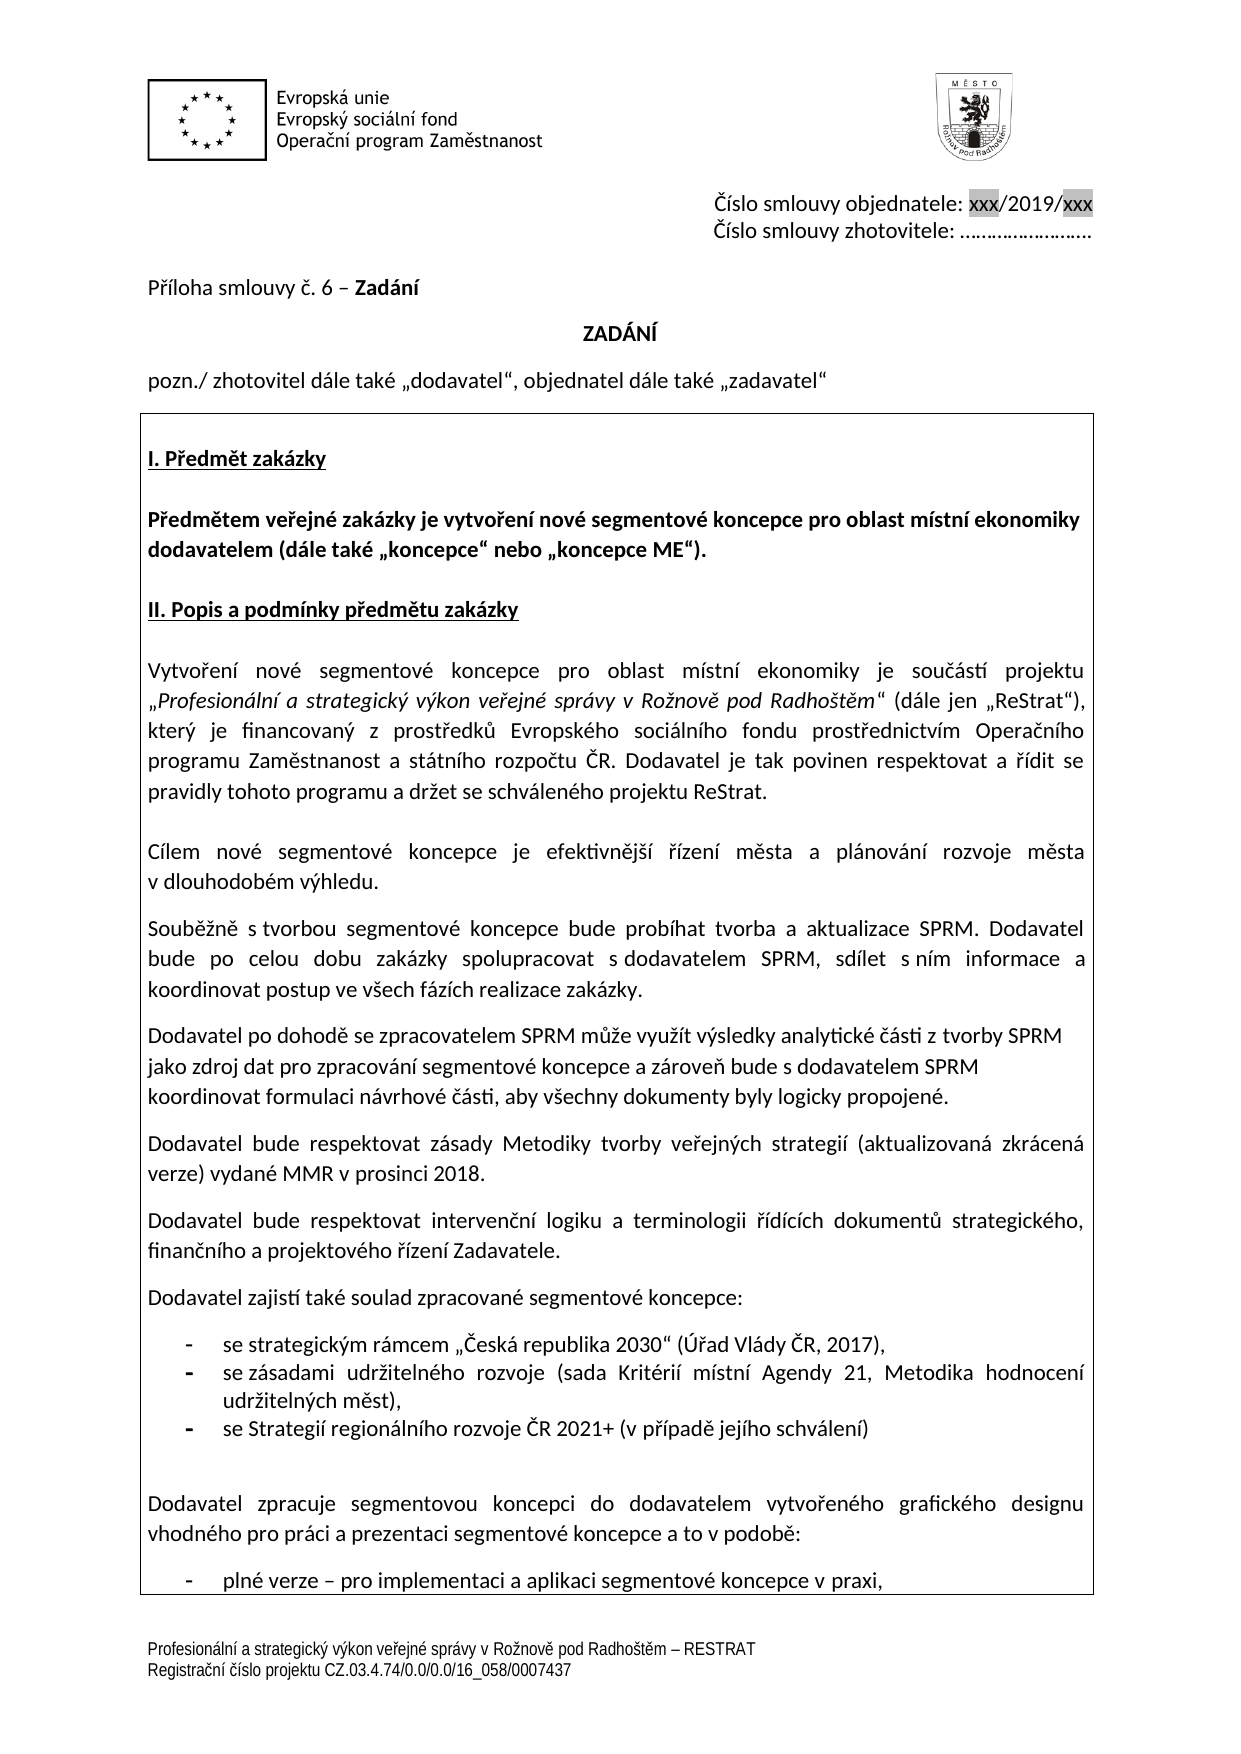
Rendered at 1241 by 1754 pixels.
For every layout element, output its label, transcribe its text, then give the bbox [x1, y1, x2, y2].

picture [935, 73, 1013, 161]
text pozn./ zhotovitel dále také „dodavatel“, objednatel dále také „zadavatel“ [148, 366, 1092, 394]
picture [147, 79, 543, 161]
text Příloha smlouvy č. 6 – Zadání [148, 273, 1092, 301]
text ZADÁNÍ [148, 319, 1092, 348]
